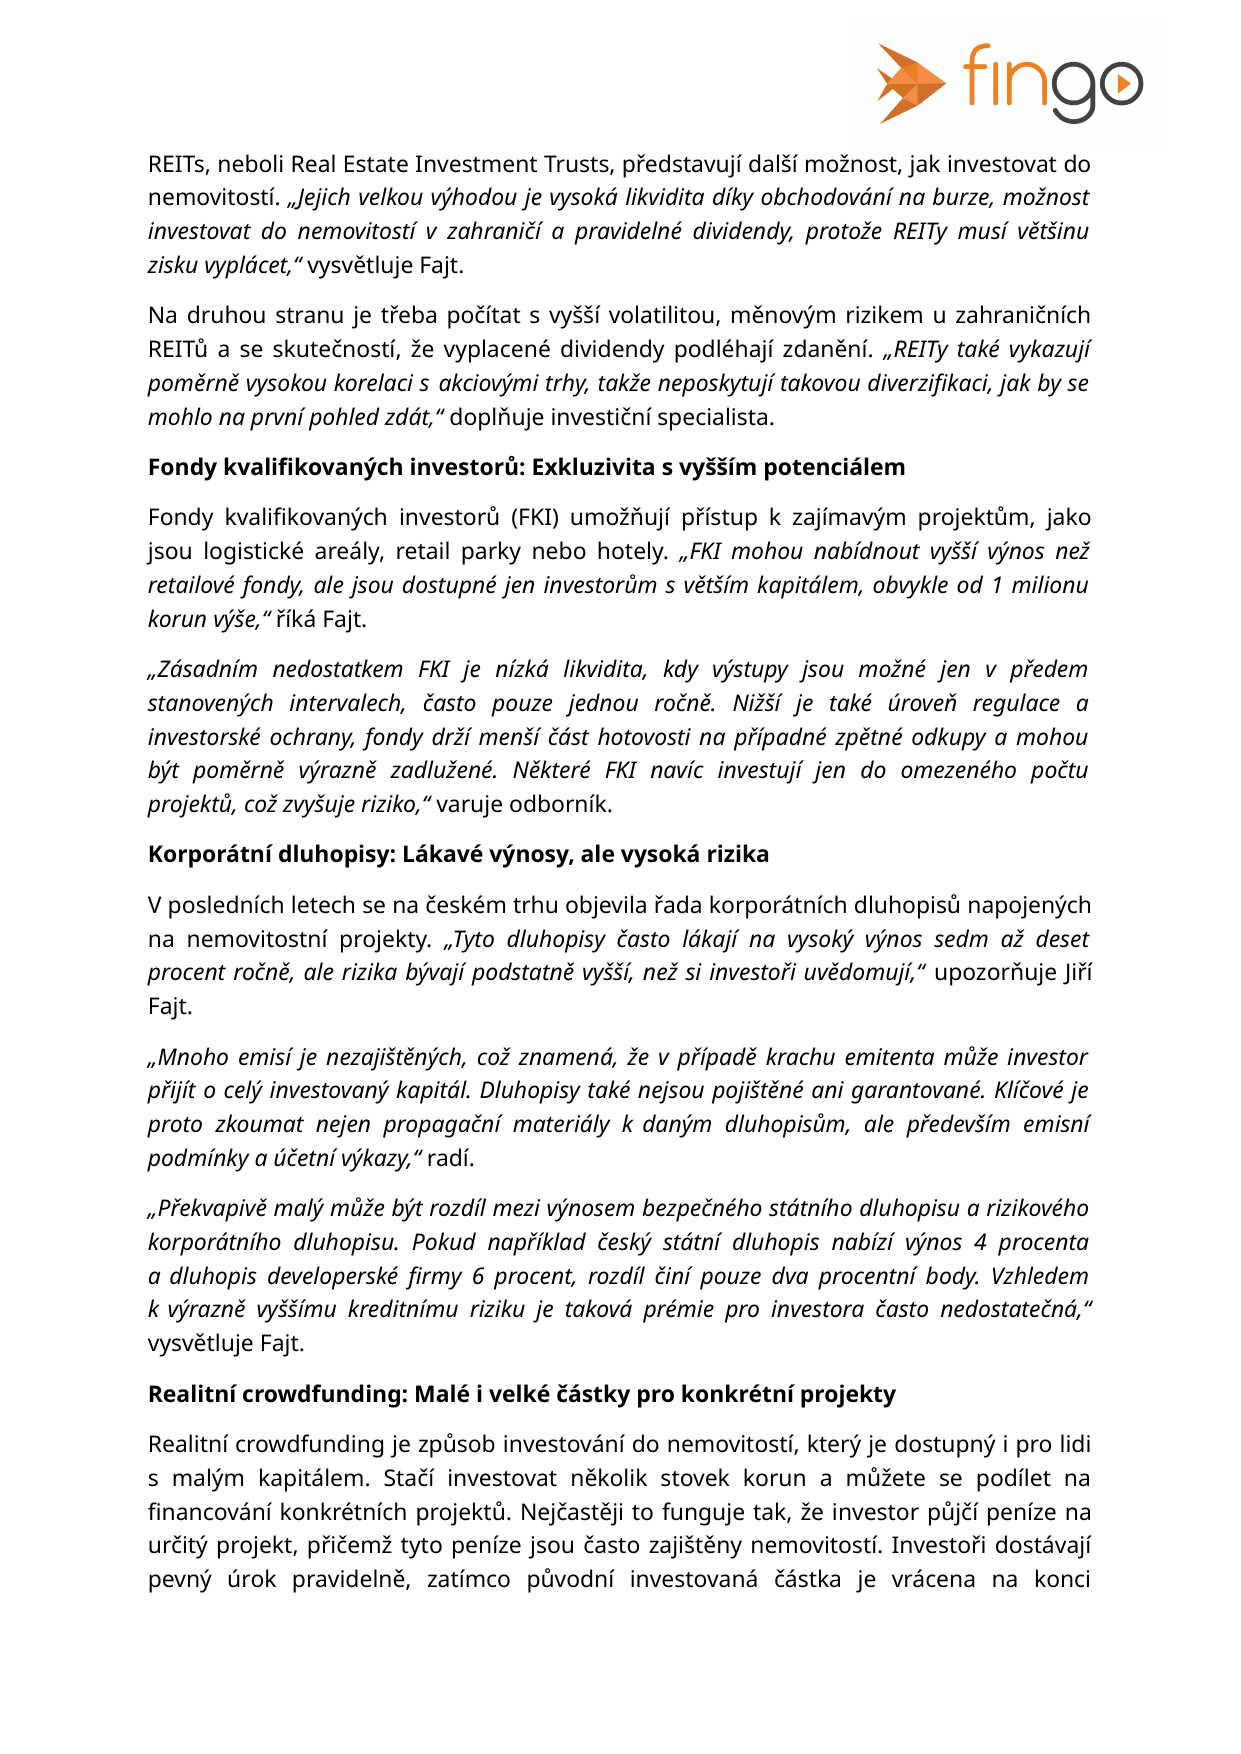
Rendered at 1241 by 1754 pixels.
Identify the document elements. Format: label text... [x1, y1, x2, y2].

text Korporátní dluhopisy: Lákavé výnosy, ale vysoká rizika [148, 838, 1093, 870]
text „Překvapivě malý může být rozdíl mezi výnosem bezpečného státního dluhopisu a rizikového korporátního dluhopisu. Pokud například český státní dluhopis nabízí výnos 4 procenta a dluhopis developerské firmy 6 procent, rozdíl činí pouze dva procentní body. Vzhledem k výrazně vyššímu kreditnímu riziku je taková prémie pro investora často nedostatečná,“ vysvětluje Fajt. [148, 1192, 1093, 1358]
text „Zásadním nedostatkem FKI je nízká likvidita, kdy výstupy jsou možné jen v předem stanovených intervalech, často pouze jednou ročně. Nižší je také úroveň regulace a investorské ochrany, fondy drží menší část hotovosti na případné zpětné odkupy a mohou být poměrně výrazně zadlužené. Některé FKI navíc investují jen do omezeného počtu projektů, což zvyšuje riziko,“ varuje odborník. [148, 653, 1093, 819]
text Na druhou stranu je třeba počítat s vyšší volatilitou, měnovým rizikem u zahraničních REITů a se skutečností, že vyplacené dividendy podléhají zdanění. „REITy také vykazují poměrně vysokou korelaci s akciovými trhy, takže neposkytují takovou diverzifikaci, jak by se mohlo na první pohled zdát,“ doplňuje investiční specialista. [148, 299, 1093, 432]
text Realitní crowdfunding: Malé i velké částky pro konkrétní projekty [148, 1378, 1093, 1409]
text REITs, neboli Real Estate Investment Trusts, představují další možnost, jak investovat do nemovitostí. „Jejich velkou výhodou je vysoká likvidita díky obchodování na burze, možnost investovat do nemovitostí v zahraničí a pravidelné dividendy, protože REITy musí většinu zisku vyplácet,“ vysvětluje Fajt. [148, 148, 1093, 280]
text V posledních letech se na českém trhu objevila řada korporátních dluhopisů napojených na nemovitostní projekty. „Tyto dluhopisy často lákají na vysoký výnos sedm až deset procent ročně, ale rizika bývají podstatně vyšší, než si investoři uvědomují,“ upozorňuje Jiří Fajt. [148, 889, 1093, 1021]
text „Mnoho emisí je nezajištěných, což znamená, že v případě krachu emitenta může investor přijít o celý investovaný kapitál. Dluhopisy také nejsou pojištěné ani garantované. Klíčové je proto zkoumat nejen propagační materiály k daným dluhopisům, ale především emisní podmínky a účetní výkazy,“ radí. [148, 1041, 1093, 1173]
picture [854, 20, 1166, 147]
text Fondy kvalifikovaných investorů: Exkluzivita s vyšším potenciálem [148, 451, 1093, 482]
text Fondy kvalifikovaných investorů (FKI) umožňují přístup k zajímavým projektům, jako jsou logistické areály, retail parky nebo hotely. „FKI mohou nabídnout vyšší výnos než retailové fondy, ale jsou dostupné jen investorům s větším kapitálem, obvykle od 1 milionu korun výše,“ říká Fajt. [148, 501, 1093, 634]
